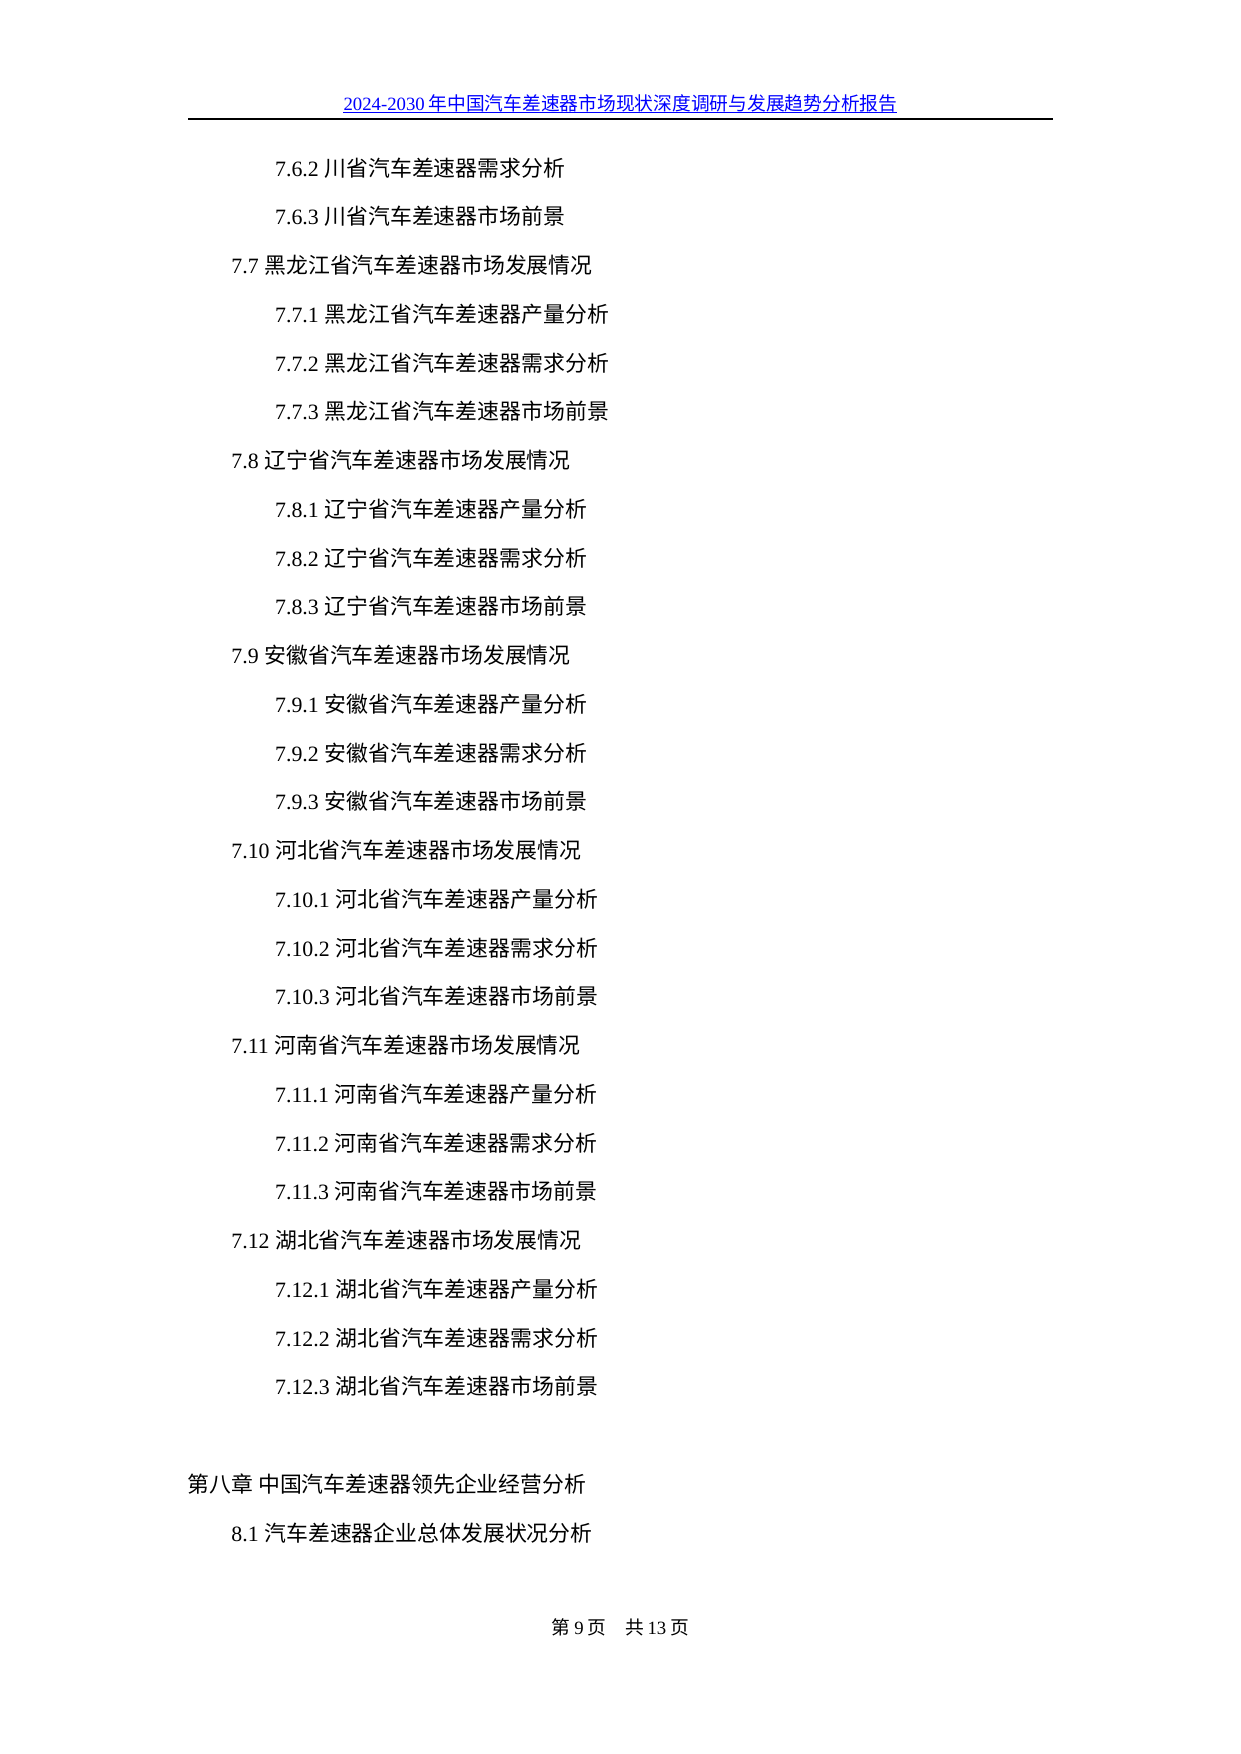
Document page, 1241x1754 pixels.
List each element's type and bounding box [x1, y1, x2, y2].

text [187, 150, 1053, 1548]
